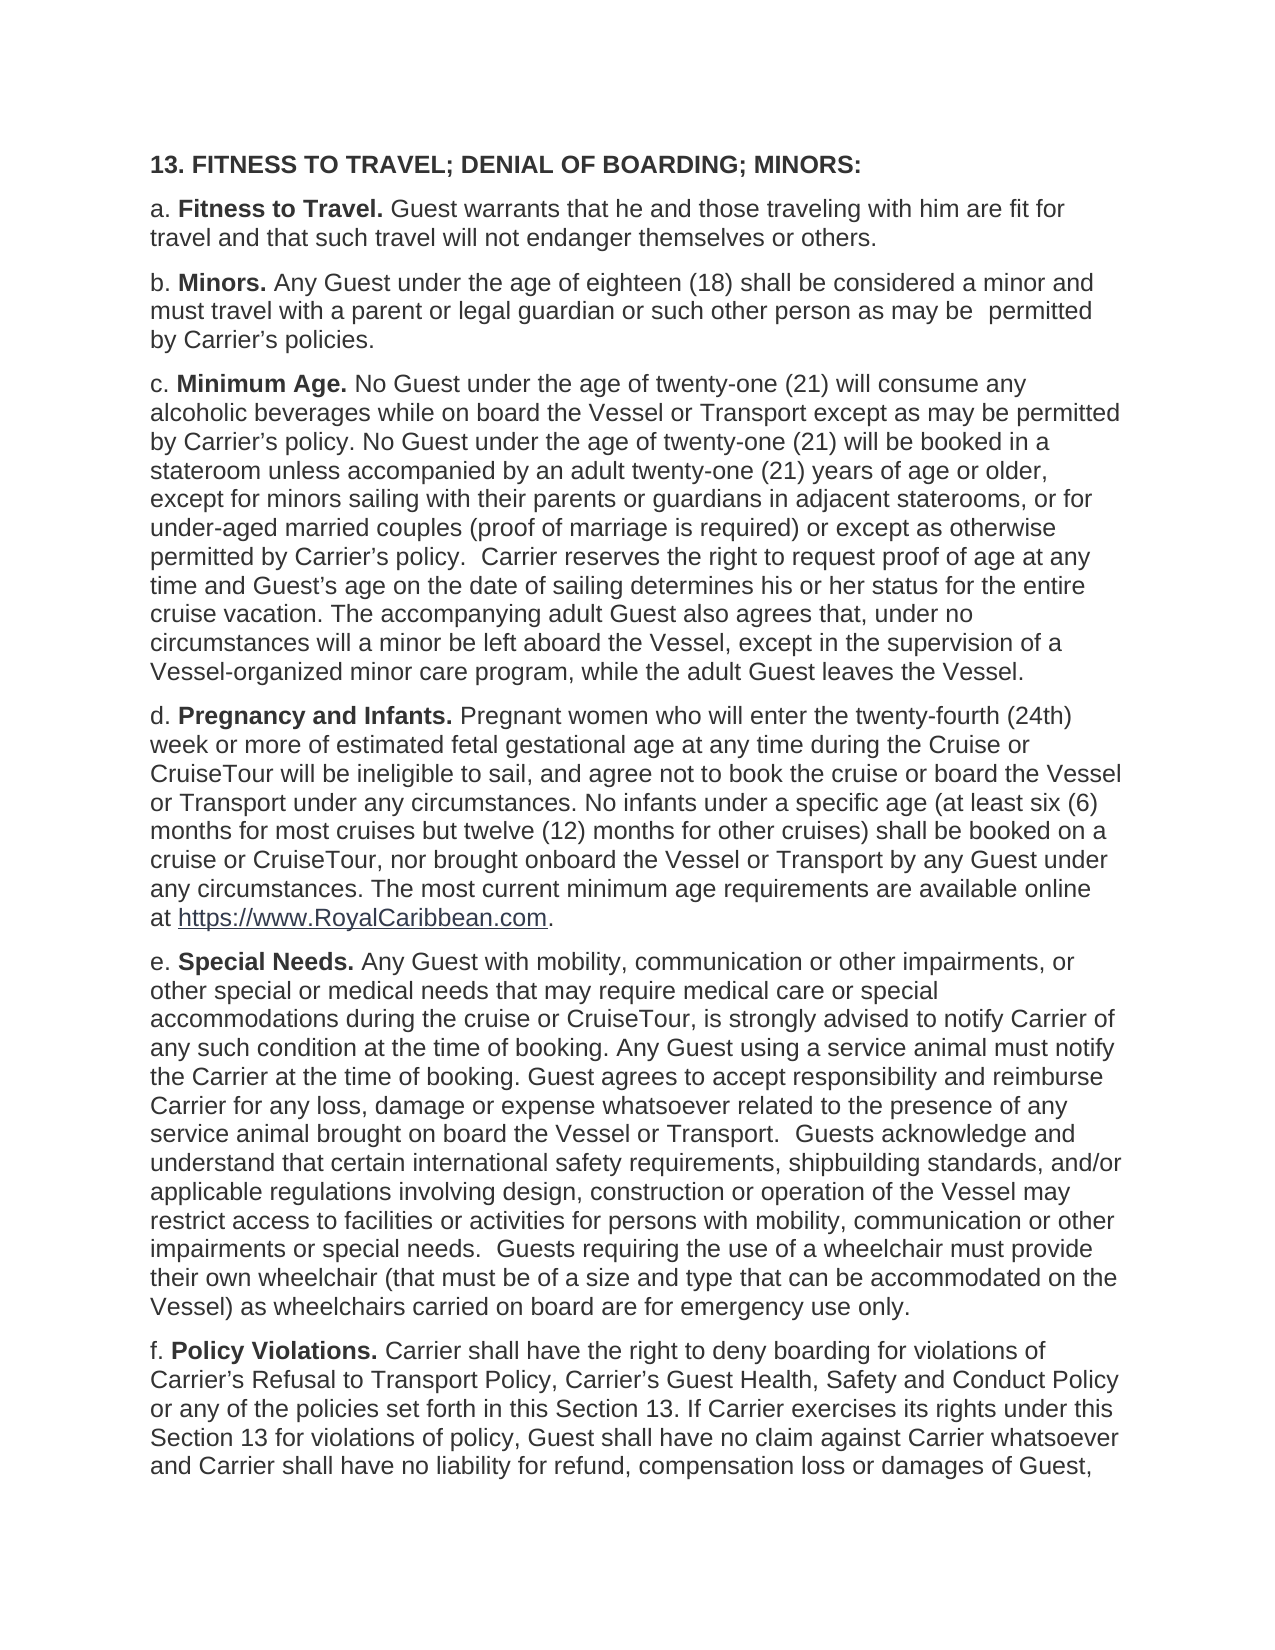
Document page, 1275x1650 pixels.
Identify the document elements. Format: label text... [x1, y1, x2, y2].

text a. Fitness to Travel. Guest warrants that he and those traveling with him are fit for travel and that such travel will not endanger themselves or others. [150, 194, 1125, 252]
text d. Pregnancy and Infants. Pregnant women who will enter the twenty-fourth (24th) week or more of estimated fetal gestational age at any time during the Cruise or CruiseTour will be ineligible to sail, and agree not to book the cruise or board the Vessel or Transport under any circumstances. No infants under a specific age (at least six (6) months for most cruises but twelve (12) months for other cruises) shall be booked on a cruise or CruiseTour, nor brought onboard the Vessel or Transport by any Guest under any circumstances. The most current minimum age requirements are available online at https://www.RoyalCaribbean.com. [150, 701, 1125, 931]
text c. Minimum Age. No Guest under the age of twenty-one (21) will consume any alcoholic beverages while on board the Vessel or Transport except as may be permitted by Carrier’s policy. No Guest under the age of twenty-one (21) will be booked in a stateroom unless accompanied by an adult twenty-one (21) years of age or older, except for minors sailing with their parents or guardians in adjacent staterooms, or for under-aged married couples (proof of marriage is required) or except as otherwise permitted by Carrier’s policy. Carrier reserves the right to request proof of age at any time and Guest’s age on the date of sailing determines his or her status for the entire cruise vacation. The accompanying adult Guest also agrees that, under no circumstances will a minor be left aboard the Vessel, except in the supervision of a Vessel-organized minor care program, while the adult Guest leaves the Vessel. [150, 369, 1125, 686]
text e. Special Needs. Any Guest with mobility, communication or other impairments, or other special or medical needs that may require medical care or special accommodations during the cruise or CruiseTour, is strongly advised to notify Carrier of any such condition at the time of booking. Any Guest using a service animal must notify the Carrier at the time of booking. Guest agrees to accept responsibility and reimburse Carrier for any loss, damage or expense whatsoever related to the presence of any service animal brought on board the Vessel or Transport. Guests acknowledge and understand that certain international safety requirements, shipbuilding standards, and/or applicable regulations involving design, construction or operation of the Vessel may restrict access to facilities or activities for persons with mobility, communication or other impairments or special needs. Guests requiring the use of a wheelchair must provide their own wheelchair (that must be of a size and type that can be accommodated on the Vessel) as wheelchairs carried on board are for emergency use only. [150, 947, 1125, 1321]
text 13. FITNESS TO TRAVEL; DENIAL OF BOARDING; MINORS: [150, 150, 1125, 179]
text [150, 1336, 1125, 1480]
text b. Minors. Any Guest under the age of eighteen (18) shall be considered a minor and must travel with a parent or legal guardian or such other person as may be permitted by Carrier’s policies. [150, 267, 1125, 354]
